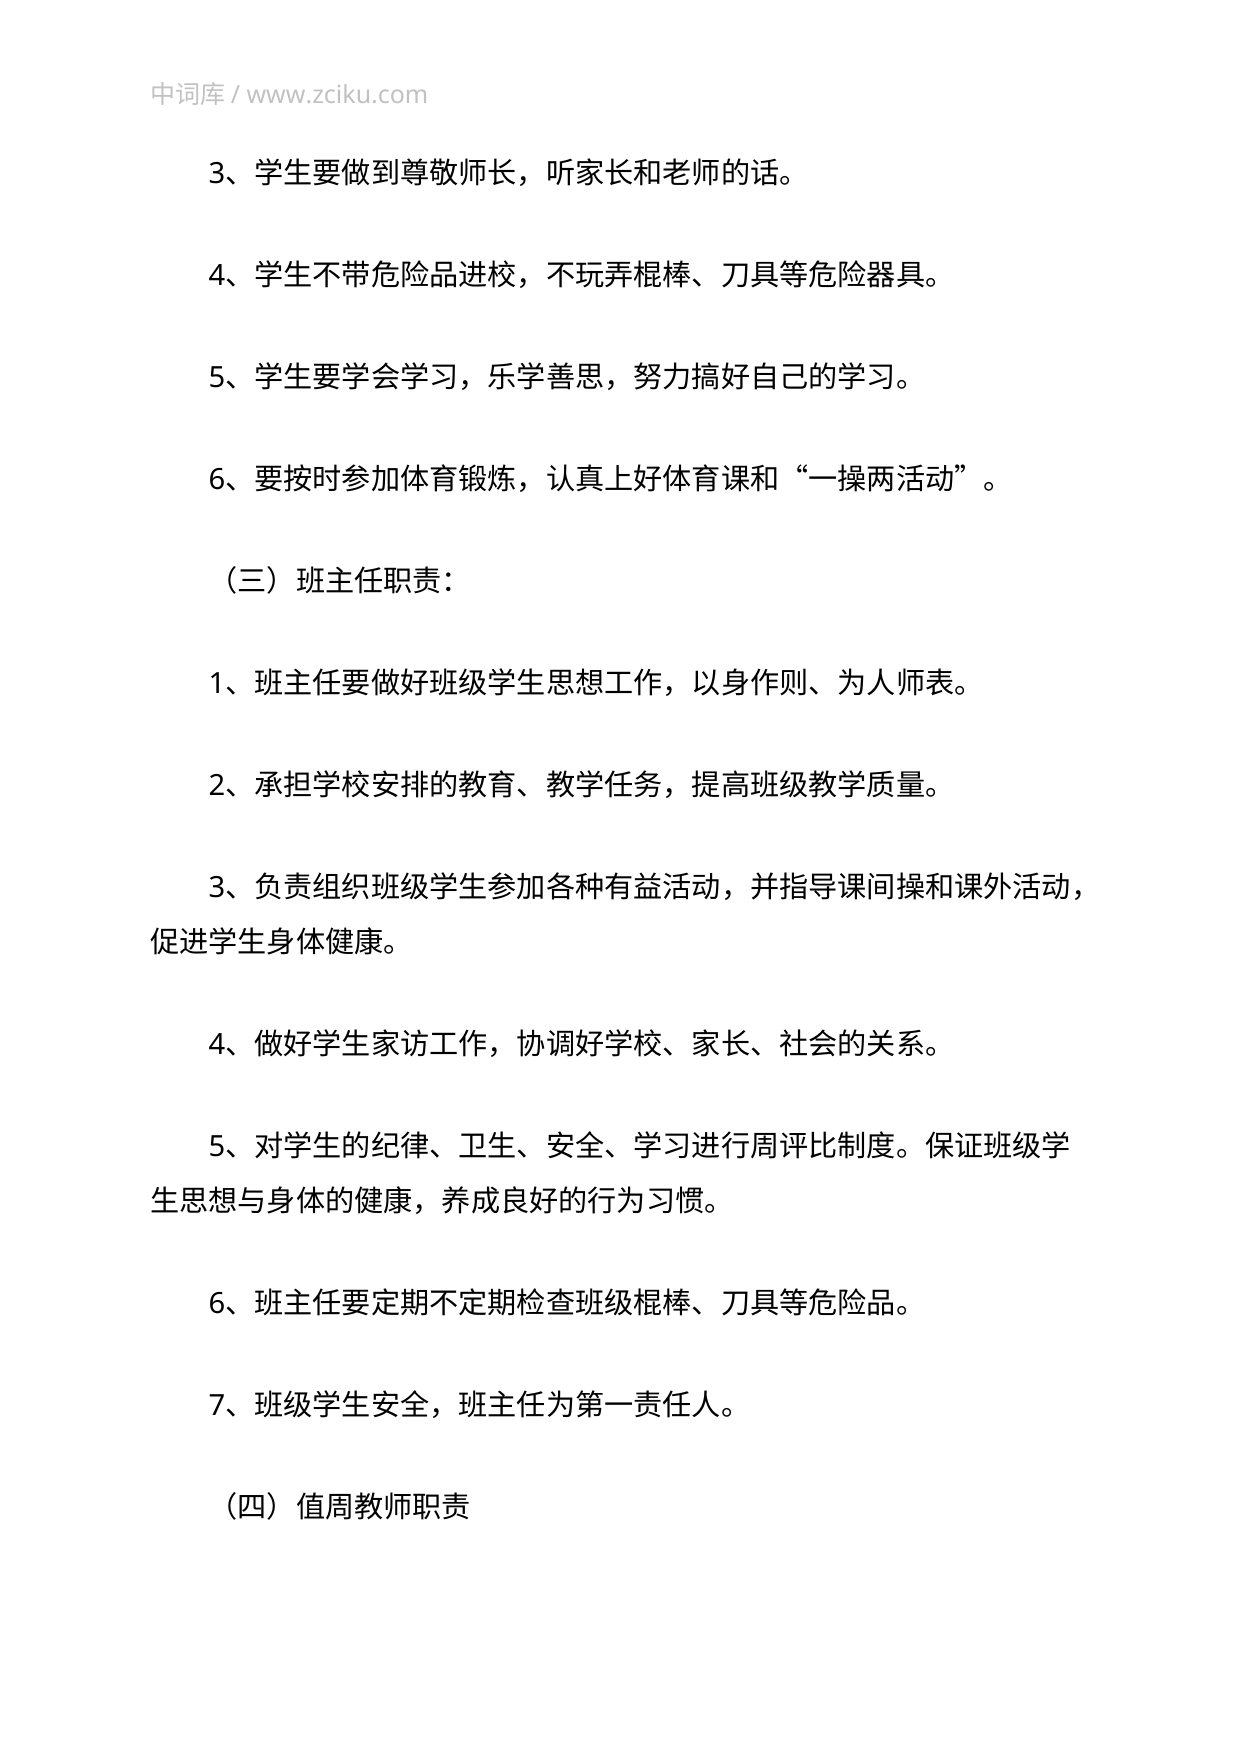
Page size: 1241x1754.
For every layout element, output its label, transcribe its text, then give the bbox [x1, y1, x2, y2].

text （三）班主任职责： [150, 558, 1090, 600]
text 5、学生要学会学习，乐学善思，努力搞好自己的学习。 [150, 354, 1090, 396]
text 4、做好学生家访工作，协调好学校、家长、社会的关系。 [150, 1020, 1090, 1063]
text 4、学生不带危险品进校，不玩弄棍棒、刀具等危险器具。 [150, 252, 1090, 294]
text （四）值周教师职责 [150, 1483, 1090, 1525]
text 6、要按时参加体育锻炼，认真上好体育课和“一操两活动”。 [150, 456, 1090, 498]
text 1、班主任要做好班级学生思想工作，以身作则、为人师表。 [150, 660, 1090, 702]
text 6、班主任要定期不定期检查班级棍棒、刀具等危险品。 [150, 1279, 1090, 1322]
text 7、班级学生安全，班主任为第一责任人。 [150, 1381, 1090, 1423]
text 3、负责组织班级学生参加各种有益活动，并指导课间操和课外活动，促进学生身体健康。 [150, 864, 1090, 961]
text 5、对学生的纪律、卫生、安全、学习进行周评比制度。保证班级学生思想与身体的健康，养成良好的行为习惯。 [150, 1122, 1090, 1220]
text 2、承担学校安排的教育、教学任务，提高班级教学质量。 [150, 762, 1090, 804]
text 3、学生要做到尊敬师长，听家长和老师的话。 [150, 150, 1090, 192]
